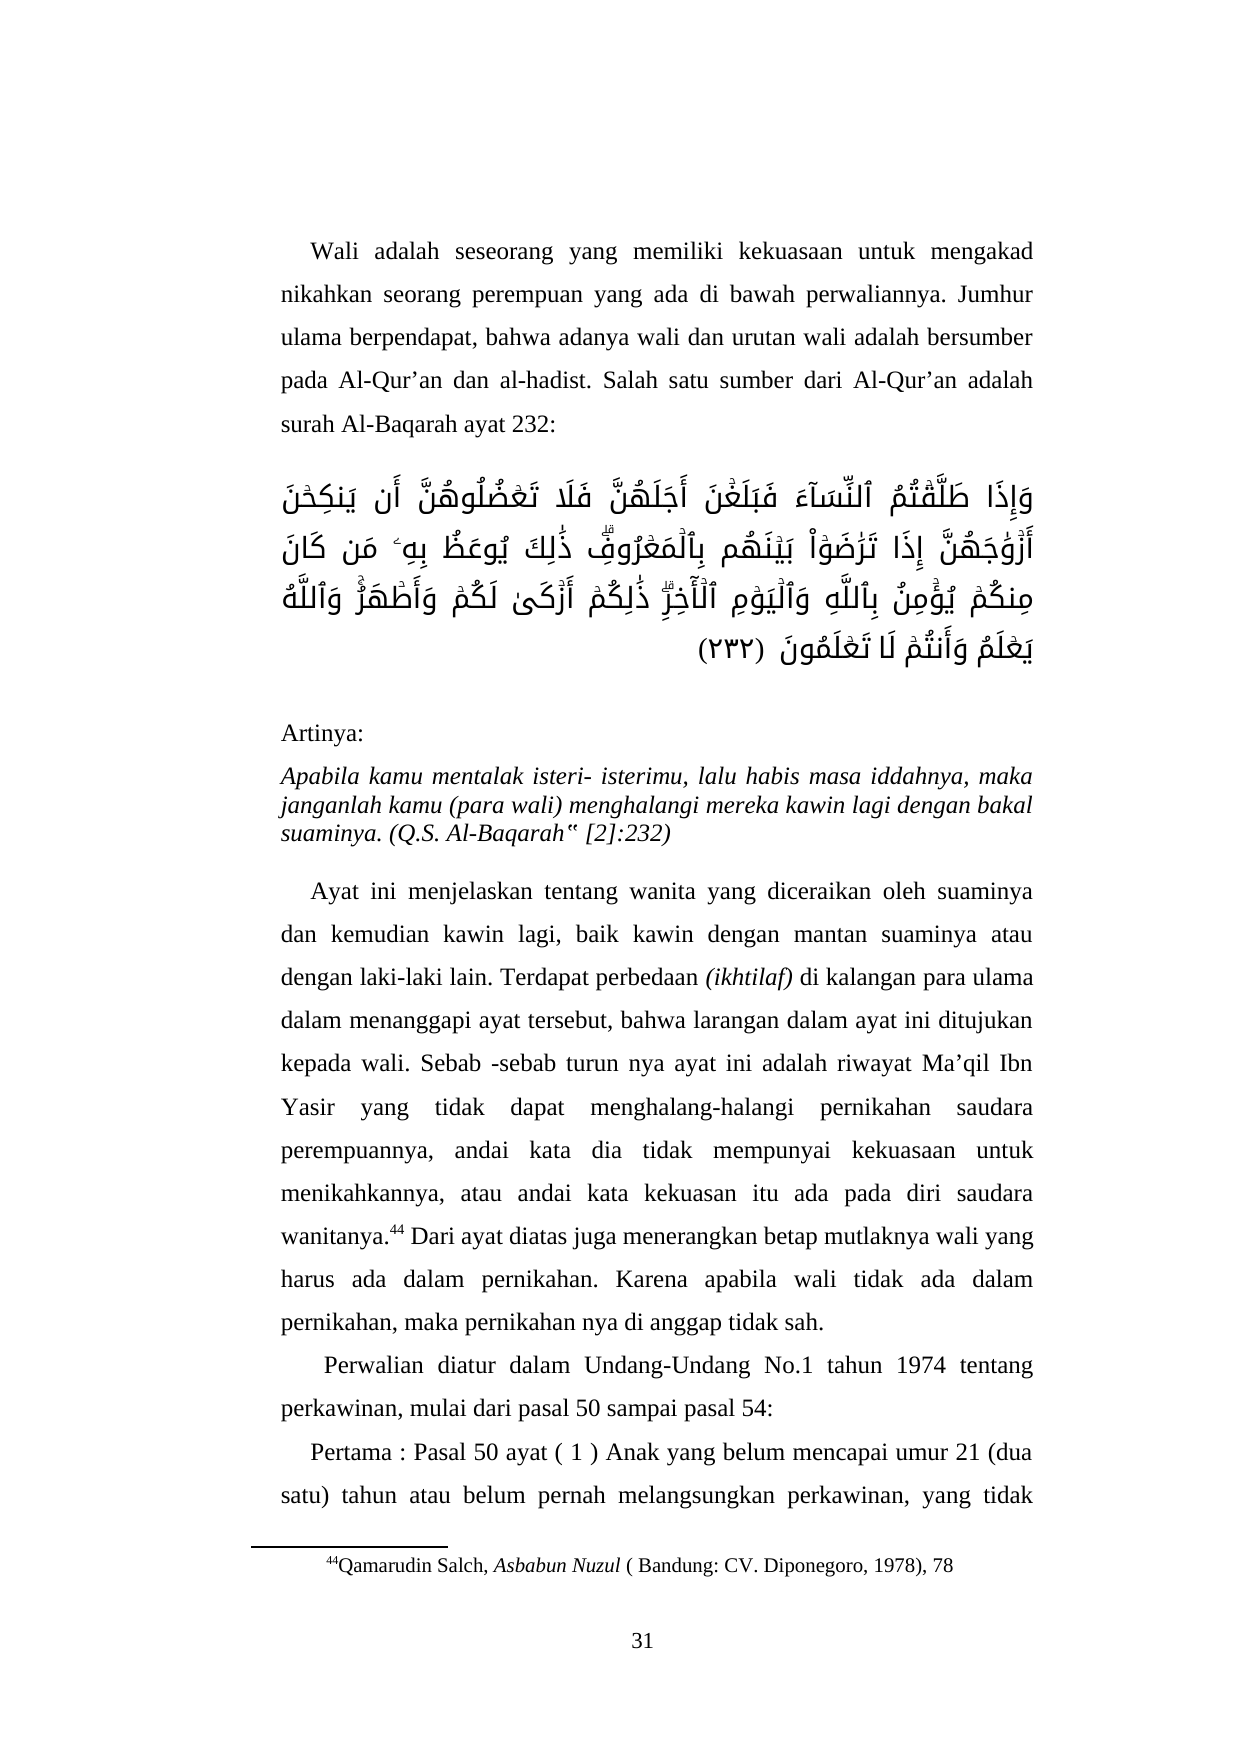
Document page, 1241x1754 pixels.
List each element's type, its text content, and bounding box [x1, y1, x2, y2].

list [281, 1437, 1034, 1508]
text Ayat ini menjelaskan tentang wanita yang diceraikan oleh suaminya dan kemudian kawin lagi, baik kawin dengan mantan suaminya atau dengan laki-laki lain. Terdapat perbedaan (ikhtilaf) di kalangan para ulama dalam menanggapi ayat tersebut, bahwa larangan dalam ayat ini ditujukan kepada wali. Sebab -sebab turun nya ayat ini adalah riwayat Ma’qil Ibn Yasir yang tidak dapat menghalang-halangi pernikahan saudara perempuannya, andai kata dia tidak mempunyai kekuasaan untuk menikahkannya, atau andai kata kekuasan itu ada pada diri saudara wanitanya. Dari ayat diatas juga menerangkan betap mutlaknya wali yang harus ada dalam pernikahan. Karena apabila wali tidak ada dalam pernikahan, maka pernikahan nya di anggap tidak sah. [281, 876, 1034, 1336]
list Wali adalah seseorang yang memiliki kekuasaan untuk mengakad nikahkan seorang perempuan yang ada di bawah perwaliannya. Jumhur ulama berpendapat, bahwa adanya wali dan urutan wali adalah bersumber pada Al-Qur’an dan al-hadist. Salah satu sumber dari Al-Qur’an adalah surah Al-Baqarah ayat 232: [281, 236, 1034, 437]
text Perwalian diatur dalam Undang-Undang No.1 tahun 1974 tentang perkawinan, mulai dari pasal 50 sampai pasal 54: [281, 1350, 1034, 1422]
text Artinya: [251, 718, 1034, 747]
text Apabila kamu mentalak isteri- isterimu, lalu habis masa iddahnya, maka janganlah kamu (para wali) menghalangi mereka kawin lagi dengan bakal suaminya. (Q.S. Al-Baqarah‟ [2]:232) [281, 761, 1034, 847]
list وَإِذَا طَلَّقۡتُمُ ٱلنِّسَآءَ فَبَلَغۡنَ أَجَلَهُنَّ فَلَا تَعۡضُلُوهُنَّ أَن يَنكِحۡنَ أَزۡوَٰجَهُنَّ إِذَا تَرَٰضَوۡاْ بَيۡنَهُم بِٱلۡمَعۡرُوفِۗ ذَٰلِكَ يُوعَظُ بِهِۦ مَن كَانَ مِنكُمۡ يُؤۡمِنُ بِٱللَّهِ وَٱلۡيَوۡمِ ٱلۡأٓخِرِۗ ذَٰلِكُمۡ أَزۡكَىٰ لَكُمۡ وَأَطۡهَرُۚ وَٱللَّهُ يَعۡلَمُ وَأَنتُمۡ لَا تَعۡلَمُونَ (٢٣٢) [281, 481, 1034, 665]
